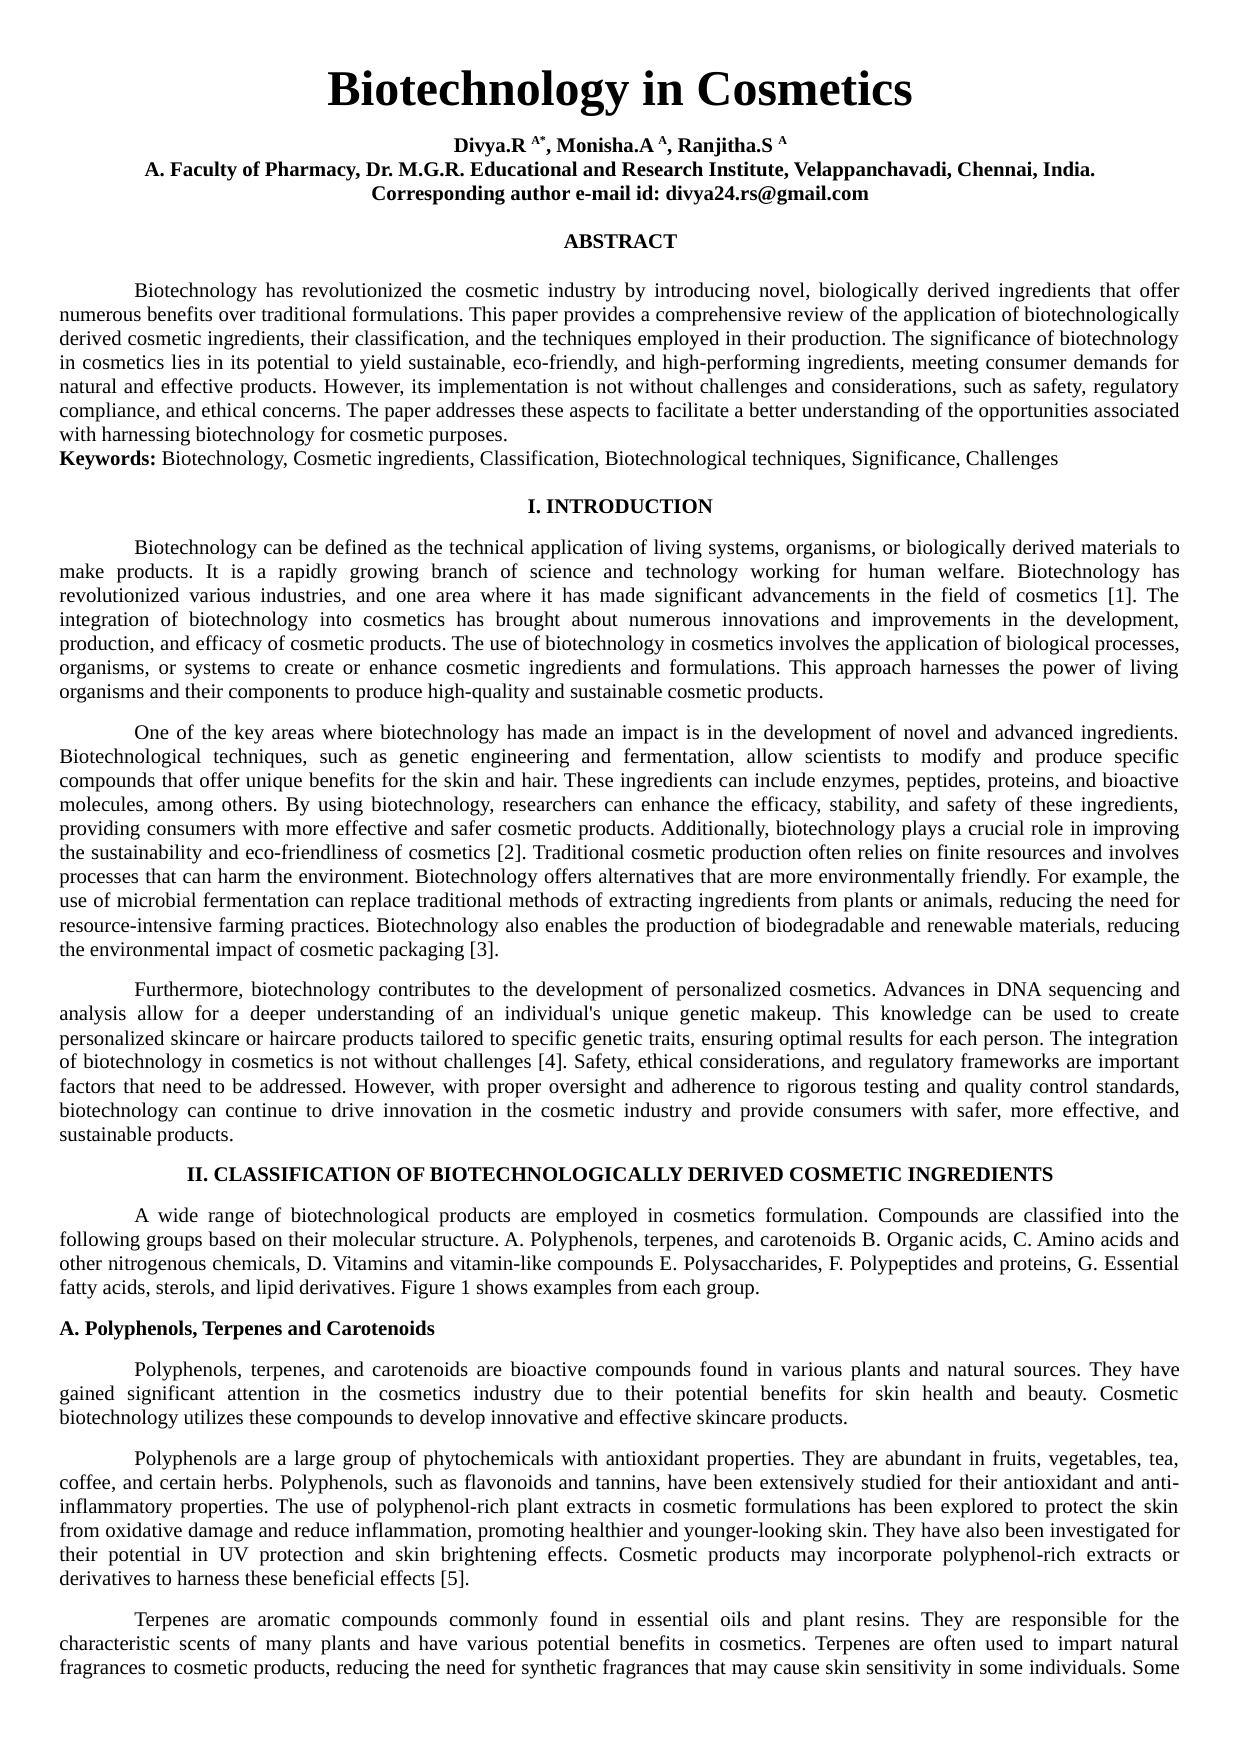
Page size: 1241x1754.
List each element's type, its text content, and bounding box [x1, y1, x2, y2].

text II. CLASSIFICATION OF BIOTECHNOLOGICALLY DERIVED COSMETIC INGREDIENTS [59, 1162, 1181, 1186]
text ABSTRACT [59, 229, 1181, 253]
text Keywords: Biotechnology, Cosmetic ingredients, Classification, Biotechnological techniques, Significance, Challenges [59, 446, 1181, 470]
text Corresponding author e-mail id: divya24.rs@gmail.com [59, 181, 1181, 205]
text Divya.R A*, Monisha.A A, Ranjitha.S A [59, 133, 1181, 157]
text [59, 1607, 1181, 1679]
text Polyphenols, terpenes, and carotenoids are bioactive compounds found in various plants and natural sources. They have gained significant attention in the cosmetics industry due to their potential benefits for skin health and beauty. Cosmetic biotechnology utilizes these compounds to develop innovative and effective skincare products. [59, 1357, 1181, 1429]
text Polyphenols are a large group of phytochemicals with antioxidant properties. They are abundant in fruits, vegetables, tea, coffee, and certain herbs. Polyphenols, such as flavonoids and tannins, have been extensively studied for their antioxidant and anti-inflammatory properties. The use of polyphenol-rich plant extracts in cosmetic formulations has been explored to protect the skin from oxidative damage and reduce inflammation, promoting healthier and younger-looking skin. They have also been investigated for their potential in UV protection and skin brightening effects. Cosmetic products may incorporate polyphenol-rich extracts or derivatives to harness these beneficial effects [5]. [59, 1446, 1181, 1590]
text Biotechnology in Cosmetics [59, 59, 1181, 117]
text A. Faculty of Pharmacy, Dr. M.G.R. Educational and Research Institute, Velappanchavadi, Chennai, India. [59, 157, 1181, 181]
text Biotechnology can be defined as the technical application of living systems, organisms, or biologically derived materials to make products. It is a rapidly growing branch of science and technology working for human welfare. Biotechnology has revolutionized various industries, and one area where it has made significant advancements in the field of cosmetics [1]. The integration of biotechnology into cosmetics has brought about numerous innovations and improvements in the development, production, and efficacy of cosmetic products. The use of biotechnology in cosmetics involves the application of biological processes, organisms, or systems to create or enhance cosmetic ingredients and formulations. This approach harnesses the power of living organisms and their components to produce high-quality and sustainable cosmetic products. [59, 535, 1181, 703]
text One of the key areas where biotechnology has made an impact is in the development of novel and advanced ingredients. Biotechnological techniques, such as genetic engineering and fermentation, allow scientists to modify and produce specific compounds that offer unique benefits for the skin and hair. These ingredients can include enzymes, peptides, proteins, and bioactive molecules, among others. By using biotechnology, researchers can enhance the efficacy, stability, and safety of these ingredients, providing consumers with more effective and safer cosmetic products. Additionally, biotechnology plays a crucial role in improving the sustainability and eco-friendliness of cosmetics [2]. Traditional cosmetic production often relies on finite resources and involves processes that can harm the environment. Biotechnology offers alternatives that are more environmentally friendly. For example, the use of microbial fermentation can replace traditional methods of extracting ingredients from plants or animals, reducing the need for resource-intensive farming practices. Biotechnology also enables the production of biodegradable and renewable materials, reducing the environmental impact of cosmetic packaging [3]. [59, 720, 1181, 961]
text Furthermore, biotechnology contributes to the development of personalized cosmetics. Advances in DNA sequencing and analysis allow for a deeper understanding of an individual's unique genetic makeup. This knowledge can be used to create personalized skincare or haircare products tailored to specific genetic traits, ensuring optimal results for each person. The integration of biotechnology in cosmetics is not without challenges [4]. Safety, ethical considerations, and regulatory frameworks are important factors that need to be addressed. However, with proper oversight and adherence to rigorous testing and quality control standards, biotechnology can continue to drive innovation in the cosmetic industry and provide consumers with safer, more effective, and sustainable products. [59, 977, 1181, 1146]
text I. INTRODUCTION [59, 494, 1181, 518]
text A. Polyphenols, Terpenes and Carotenoids [59, 1316, 1181, 1340]
text Biotechnology has revolutionized the cosmetic industry by introducing novel, biologically derived ingredients that offer numerous benefits over traditional formulations. This paper provides a comprehensive review of the application of biotechnologically derived cosmetic ingredients, their classification, and the techniques employed in their production. The significance of biotechnology in cosmetics lies in its potential to yield sustainable, eco-friendly, and high-performing ingredients, meeting consumer demands for natural and effective products. However, its implementation is not without challenges and considerations, such as safety, regulatory compliance, and ethical concerns. The paper addresses these aspects to facilitate a better understanding of the opportunities associated with harnessing biotechnology for cosmetic purposes. [59, 278, 1181, 446]
text A wide range of biotechnological products are employed in cosmetics formulation. Compounds are classified into the following groups based on their molecular structure. A. Polyphenols, terpenes, and carotenoids B. Organic acids, C. Amino acids and other nitrogenous chemicals, D. Vitamins and vitamin-like compounds E. Polysaccharides, F. Polypeptides and proteins, G. Essential fatty acids, sterols, and lipid derivatives. Figure 1 shows examples from each group. [59, 1203, 1181, 1299]
